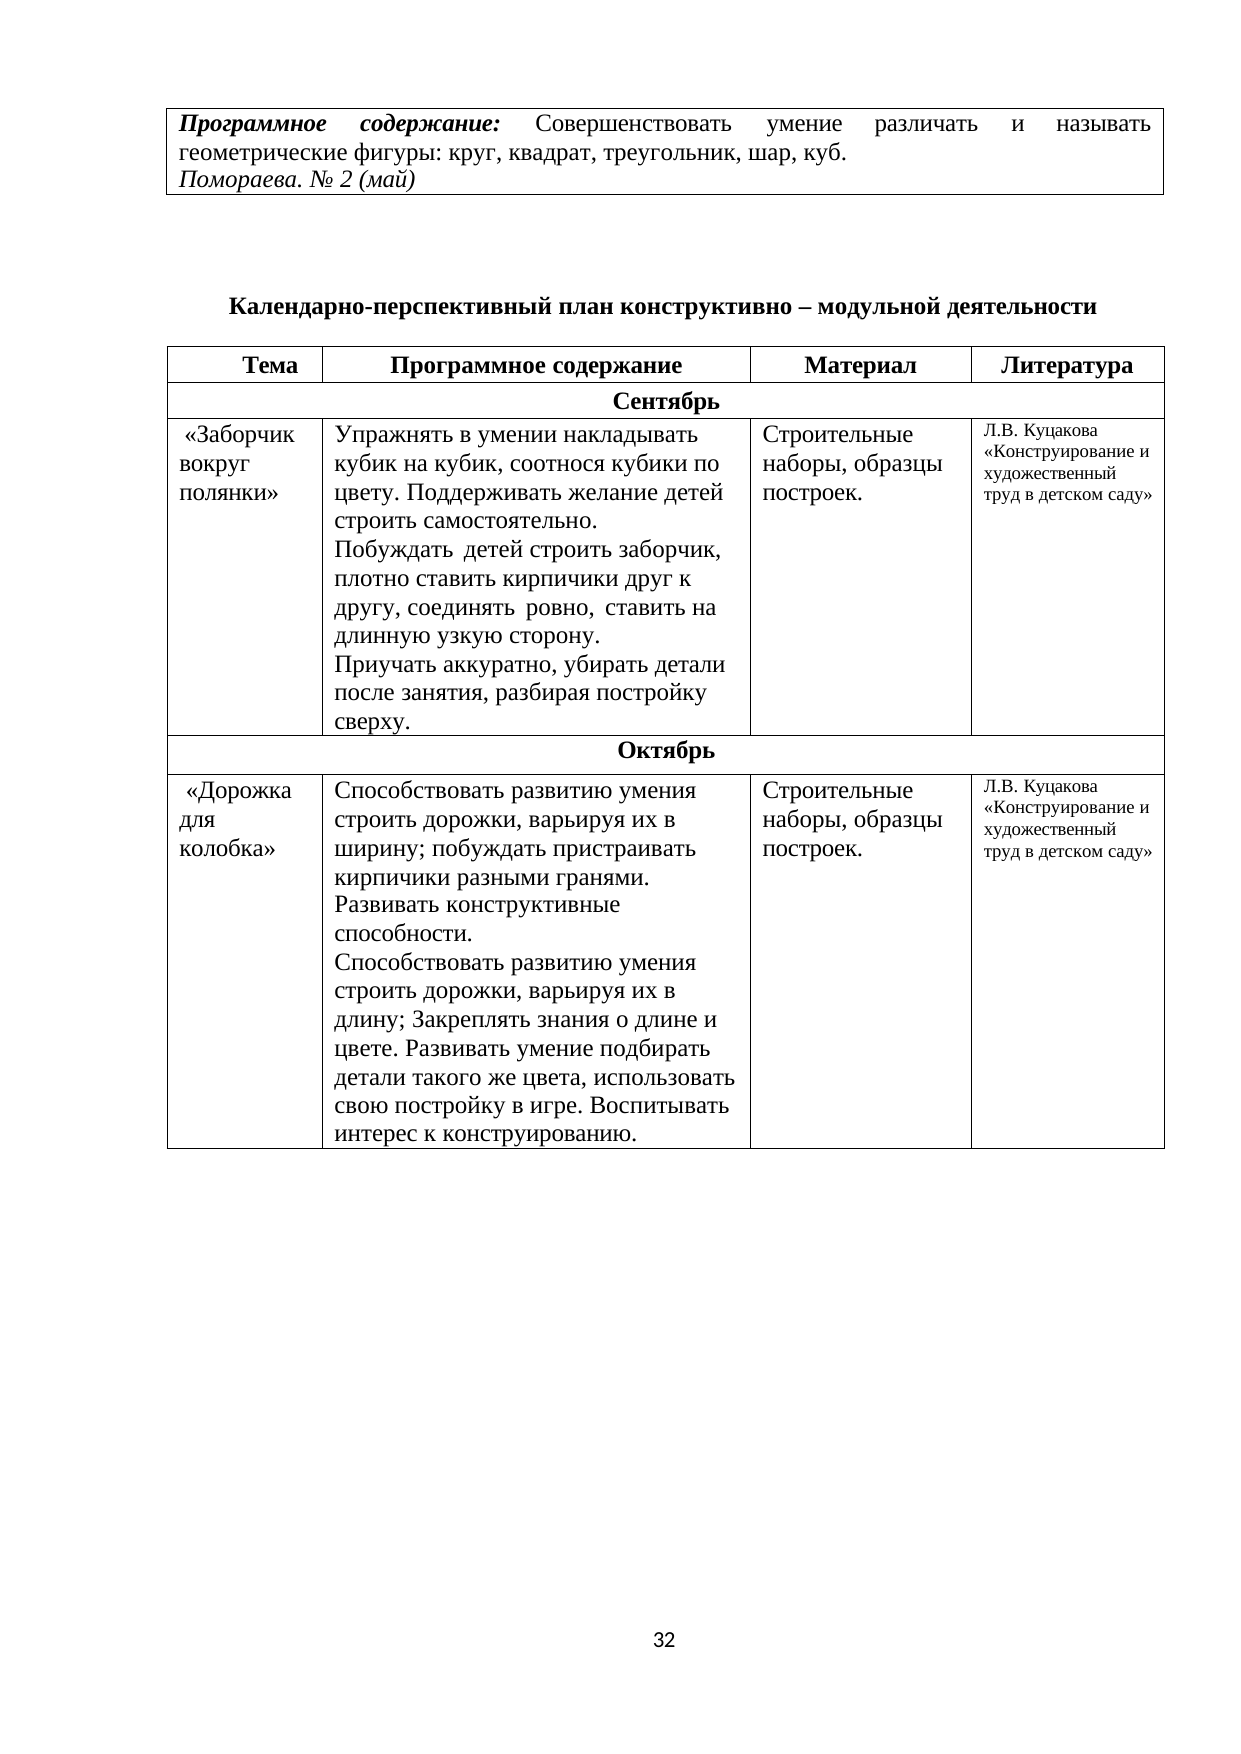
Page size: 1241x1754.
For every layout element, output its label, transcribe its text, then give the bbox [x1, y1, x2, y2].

table_cell «Дорожка для колобка» [168, 775, 322, 1148]
table_cell Способствовать развитию умения строить дорожки, варьируя их в ширину; побуждать пристраивать кирпичики разными гранями. Развивать конструктивные способности. Способствовать развитию умения строить дорожки, варьируя их в длину; Закреплять знания о длине и цвете. Развивать умение подбирать детали такого же цвета, использовать свою постройку в игре. Воспитывать интерес к конструированию. [323, 775, 750, 1148]
table_cell Упражнять в умении накладывать кубик на кубик, соотнося кубики по цвету. Поддерживать желание детей строить самостоятельно. Побуждать детей строить заборчик, плотно ставить кирпичики друг к другу, соединять ровно, ставить на длинную узкую сторону. Приучать аккуратно, убирать детали после занятия, разбирая постройку сверху. [323, 419, 750, 735]
table_cell Строительные наборы, образцы построек. [751, 419, 971, 735]
table_cell Программное содержание: Совершенствовать умение различать и называть геометрические фигуры: круг, квадрат, треугольник, шар, куб. Помораева. № 2 (май) [167, 109, 1163, 194]
text Календарно-перспективный план конструктивно – модульной деятельности [228, 291, 1203, 319]
table_cell Октябрь [168, 736, 1164, 774]
table_cell Сентябрь [168, 383, 1164, 418]
table_cell Л.В. Куцакова «Конструирование и художественный труд в детском саду» [972, 419, 1164, 735]
table_cell Строительные наборы, образцы построек. [751, 775, 971, 1148]
table_cell Л.В. Куцакова «Конструирование и художественный труд в детском саду» [972, 775, 1164, 1148]
table_header Литература [972, 347, 1164, 382]
table_header Тема [168, 347, 322, 382]
table_header Материал [751, 347, 971, 382]
table_header Программное содержание [323, 347, 750, 382]
table_cell «Заборчик вокруг полянки» [168, 419, 322, 735]
